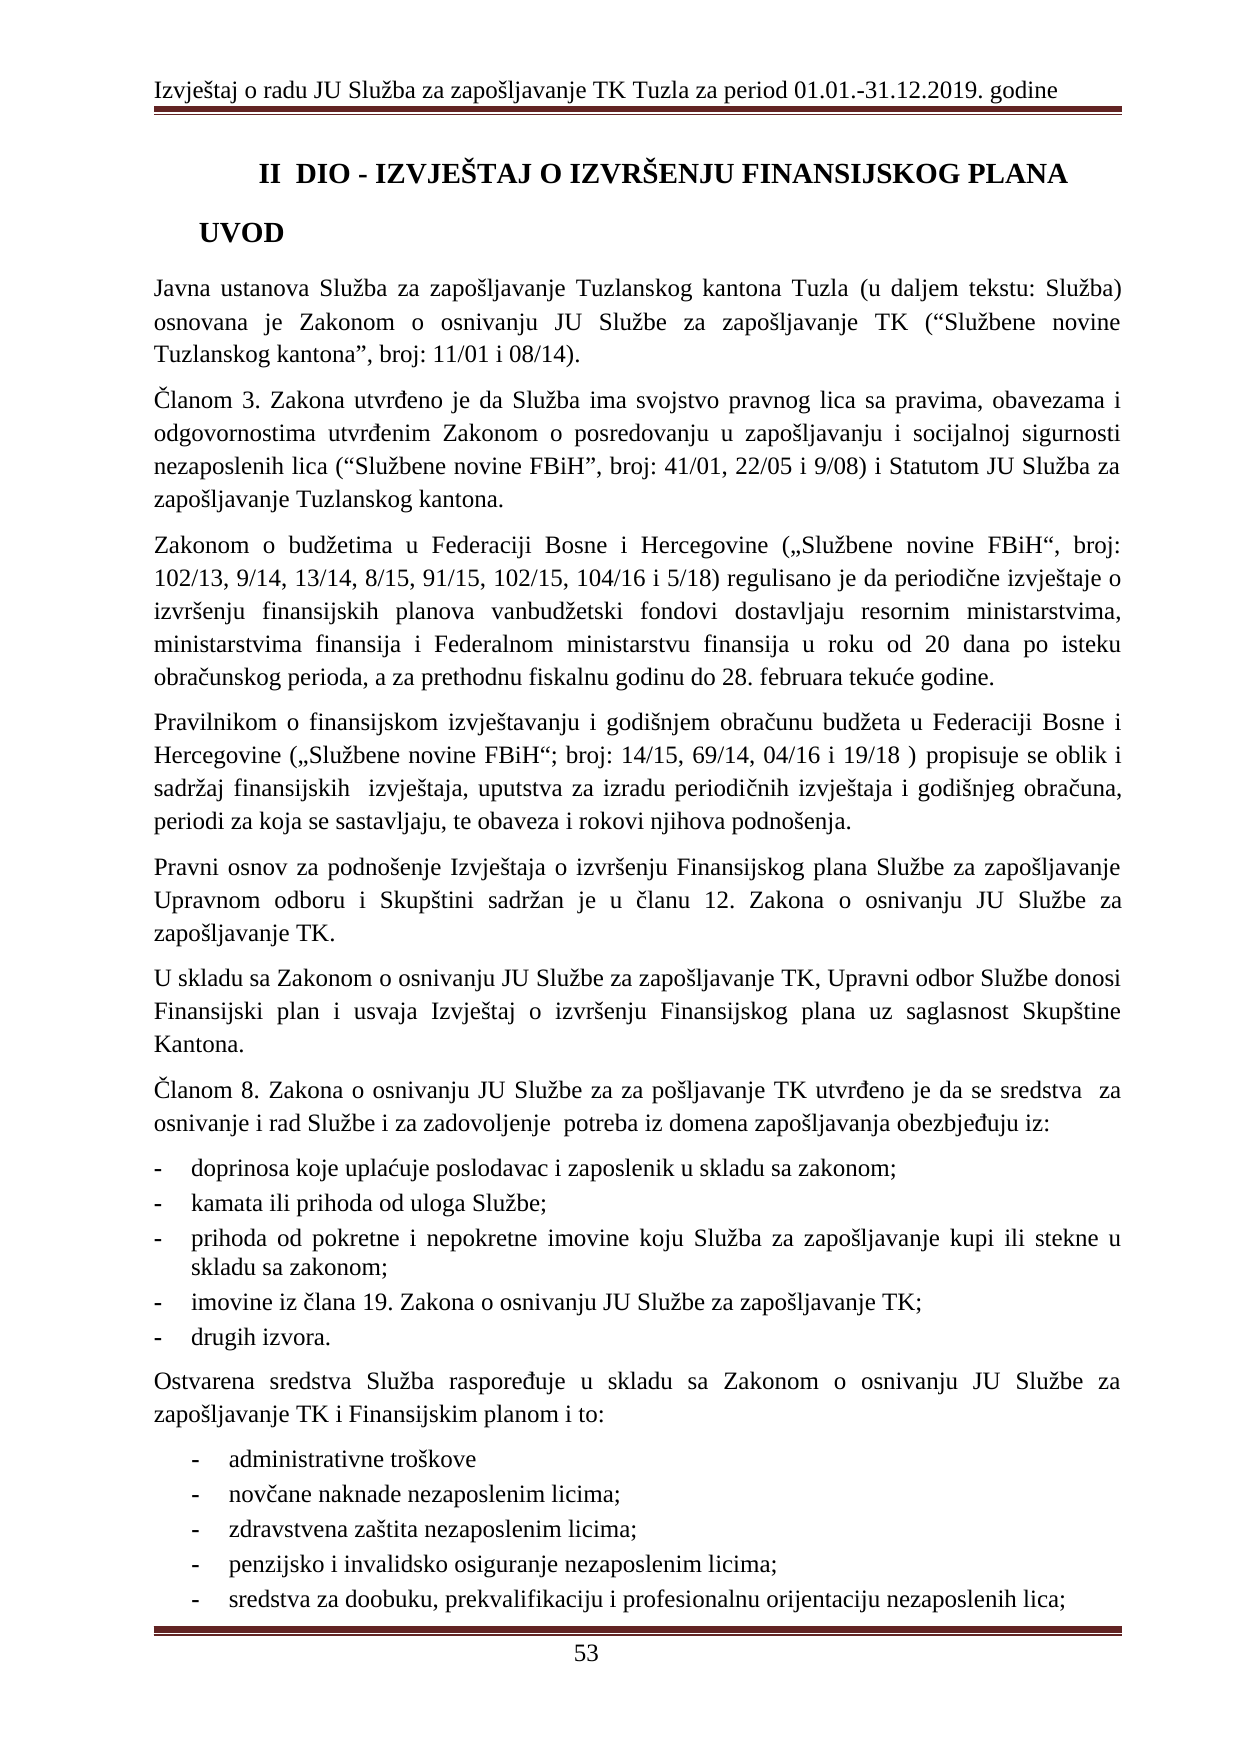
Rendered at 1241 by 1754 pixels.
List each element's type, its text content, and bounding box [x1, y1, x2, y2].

list kamata ili prihoda od uloga Službe; [153, 1188, 1122, 1217]
subtitle UVOD [198, 215, 1128, 248]
text Javna ustanova Služba za zapošljavanje Tuzlanskog kantona Tuzla (u daljem tekstu: Služba) osnovana je Zakonom o osnivanju JU Službe za zapošljavanje TK (“Službene novine Tuzlanskog kantona”, broj: 11/01 i 08/14). [153, 273, 1122, 368]
text U skladu sa Zakonom o osnivanju JU Službe za zapošljavanje TK, Upravni odbor Službe donosi Finansijski plan i usvaja Izvještaj o izvršenju Finansijskog plana uz saglasnost Skupštine Kantona. [153, 963, 1122, 1058]
text Članom 8. Zakona o osnivanju JU Službe za za pošljavanje TK utvrđeno je da se sredstva za osnivanje i rad Službe i za zadovoljenje potreba iz domena zapošljavanja obezbjeđuju iz: [153, 1075, 1122, 1137]
list sredstva za doobuku, prekvalifikaciju i profesionalnu orijentaciju nezaposlenih lica; [191, 1584, 1122, 1613]
text Zakonom o budžetima u Federaciji Bosne i Hercegovine („Službene novine FBiH“, broj: 102/13, 9/14, 13/14, 8/15, 91/15, 102/15, 104/16 i 5/18) regulisano je da periodične izvještaje o izvršenju finansijskih planova vanbudžetski fondovi dostavljaju resornim ministarstvima, ministarstvima finansija i Federalnom ministarstvu finansija u roku od 20 dana po isteku obračunskog perioda, a za prethodnu fiskalnu godinu do 28. februara tekuće godine. [153, 530, 1122, 691]
list administrativne troškove [191, 1444, 1122, 1473]
list zdravstvena zaštita nezaposlenim licima; [191, 1514, 1122, 1543]
list penzijsko i invalidsko osiguranje nezaposlenim licima; [191, 1549, 1122, 1578]
list imovine iz člana 19. Zakona o osnivanju JU Službe za zapošljavanje TK; [153, 1287, 1122, 1316]
text Ostvarena sredstva Služba raspoređuje u skladu sa Zakonom o osnivanju JU Službe za zapošljavanje TK i Finansijskim planom i to: [153, 1366, 1122, 1428]
list doprinosa koje uplaćuje poslodavac i zaposlenik u skladu sa zakonom; [153, 1153, 1122, 1182]
text Pravni osnov za podnošenje Izvještaja o izvršenju Finansijskog plana Službe za zapošljavanje Upravnom odboru i Skupštini sadržan je u članu 12. Zakona o osnivanju JU Službe za zapošljavanje TK. [153, 852, 1122, 947]
subtitle II DIO - IZVJEŠTAJ O IZVRŠENJU FINANSIJSKOG PLANA [198, 156, 1128, 190]
list prihoda od pokretne i nepokretne imovine koju Služba za zapošljavanje kupi ili stekne u skladu sa zakonom; [153, 1223, 1122, 1281]
list novčane naknade nezaposlenim licima; [191, 1479, 1122, 1508]
text Pravilnikom o finansijskom izvještavanju i godišnjem obračunu budžeta u Federaciji Bosne i Hercegovine („Službene novine FBiH“; broj: 14/15, 69/14, 04/16 i 19/18 ) propisuje se oblik i sadržaj finansijskih izvještaja, uputstva za izradu periodičnih izvještaja i godišnjeg obračuna, periodi za koja se sastavljaju, te obaveza i rokovi njihova podnošenja. [153, 707, 1122, 835]
text Članom 3. Zakona utvrđeno je da Služba ima svojstvo pravnog lica sa pravima, obavezama i odgovornostima utvrđenim Zakonom o posredovanju u zapošljavanju i socijalnoj sigurnosti nezaposlenih lica (“Službene novine FBiH”, broj: 41/01, 22/05 i 9/08) i Statutom JU Služba za zapošljavanje Tuzlanskog kantona. [153, 385, 1122, 513]
list drugih izvora. [153, 1322, 1122, 1351]
